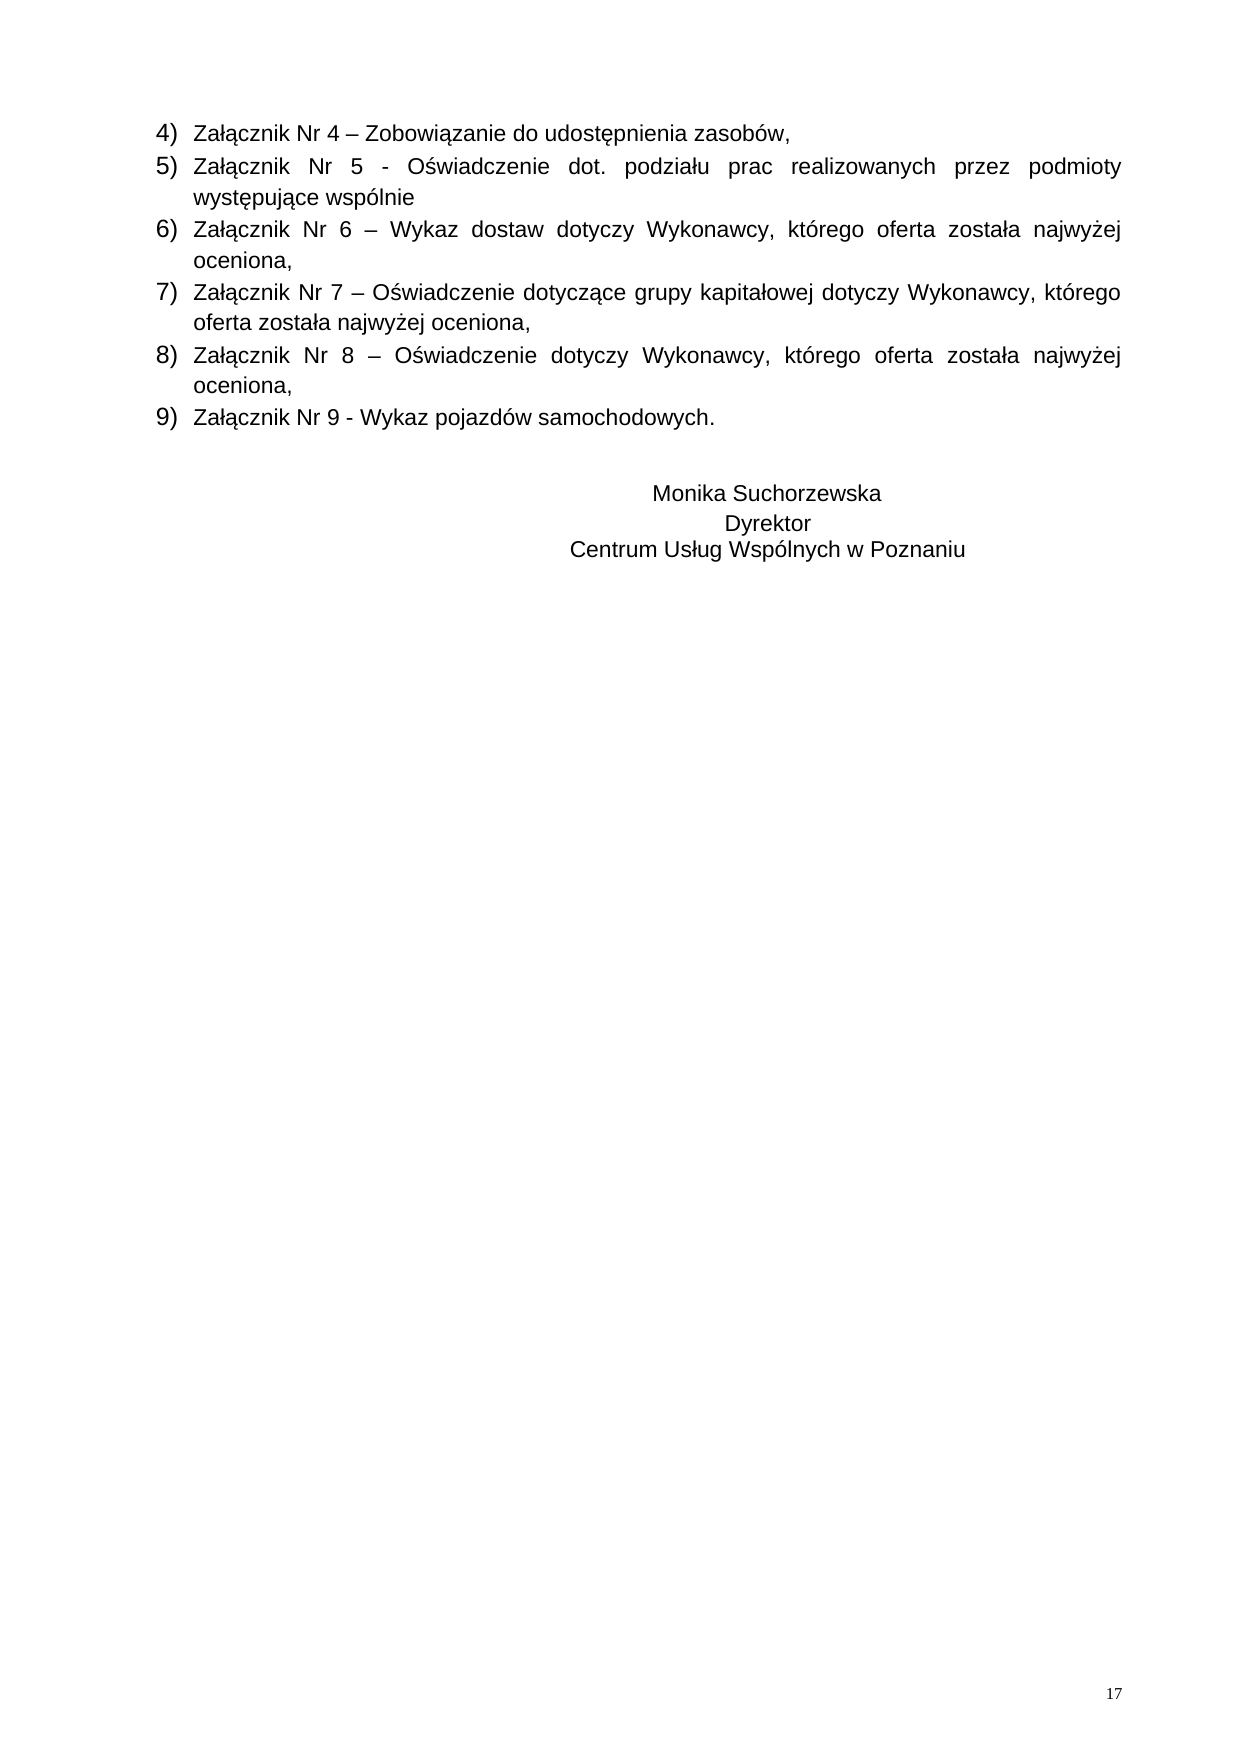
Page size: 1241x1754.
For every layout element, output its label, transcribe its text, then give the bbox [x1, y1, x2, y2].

list Załącznik Nr 5 - Oświadczenie dot. podziału prac realizowanych przez podmioty występujące wspólnie [156, 151, 1122, 210]
list Dyrektor [341, 510, 1122, 536]
list Załącznik Nr 4 – Zobowiązanie do udostępnienia zasobów, [156, 118, 1122, 147]
list Centrum Usług Wspólnych w Poznaniu [341, 536, 1122, 562]
list Załącznik Nr 6 – Wykaz dostaw dotyczy Wykonawcy, którego oferta została najwyżej oceniona, [156, 214, 1122, 273]
list Załącznik Nr 8 – Oświadczenie dotyczy Wykonawcy, którego oferta została najwyżej oceniona, [156, 339, 1122, 398]
list Załącznik Nr 9 - Wykaz pojazdów samochodowych. [156, 402, 1122, 431]
list Załącznik Nr 7 – Oświadczenie dotyczące grupy kapitałowej dotyczy Wykonawcy, którego oferta została najwyżej oceniona, [156, 277, 1122, 336]
text Monika Suchorzewska [414, 479, 1122, 506]
